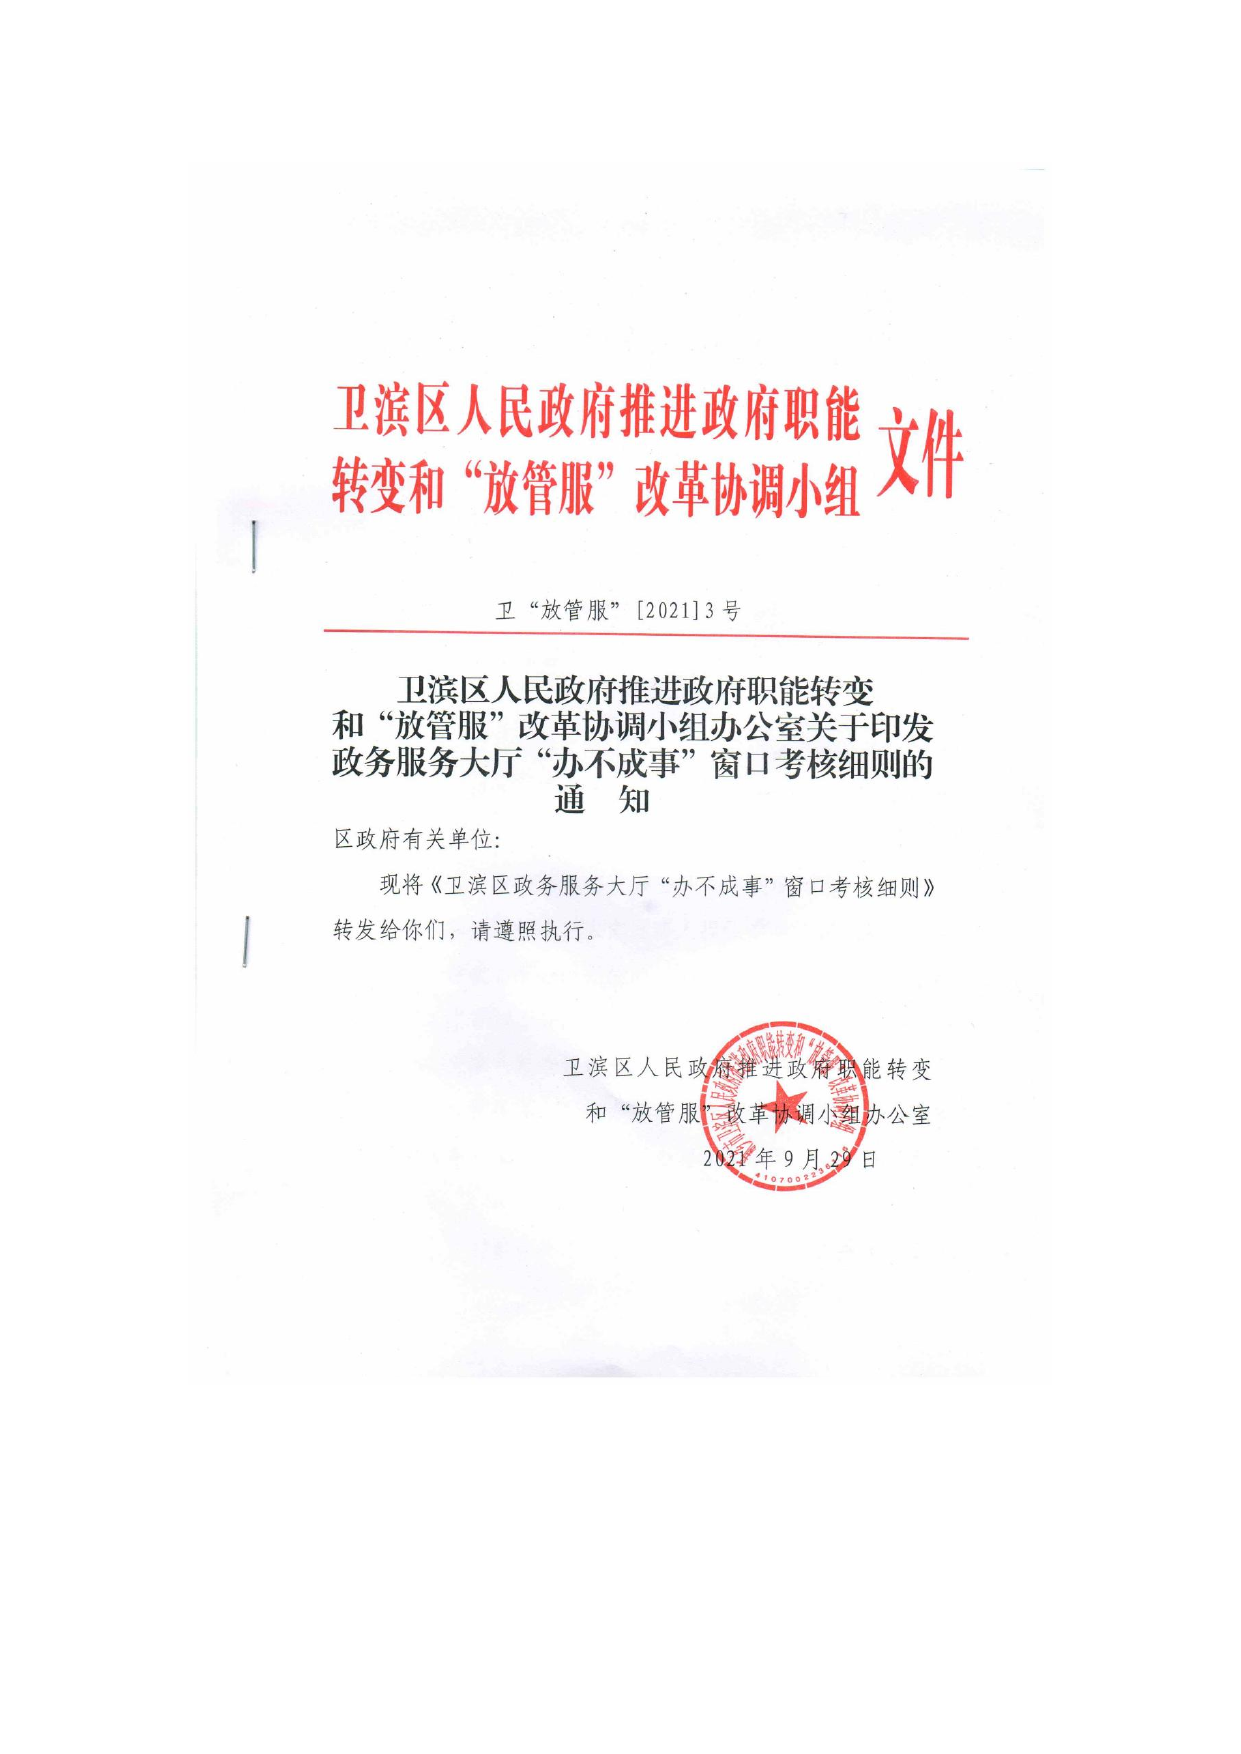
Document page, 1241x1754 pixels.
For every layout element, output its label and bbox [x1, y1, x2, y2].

picture [187, 162, 1052, 1385]
